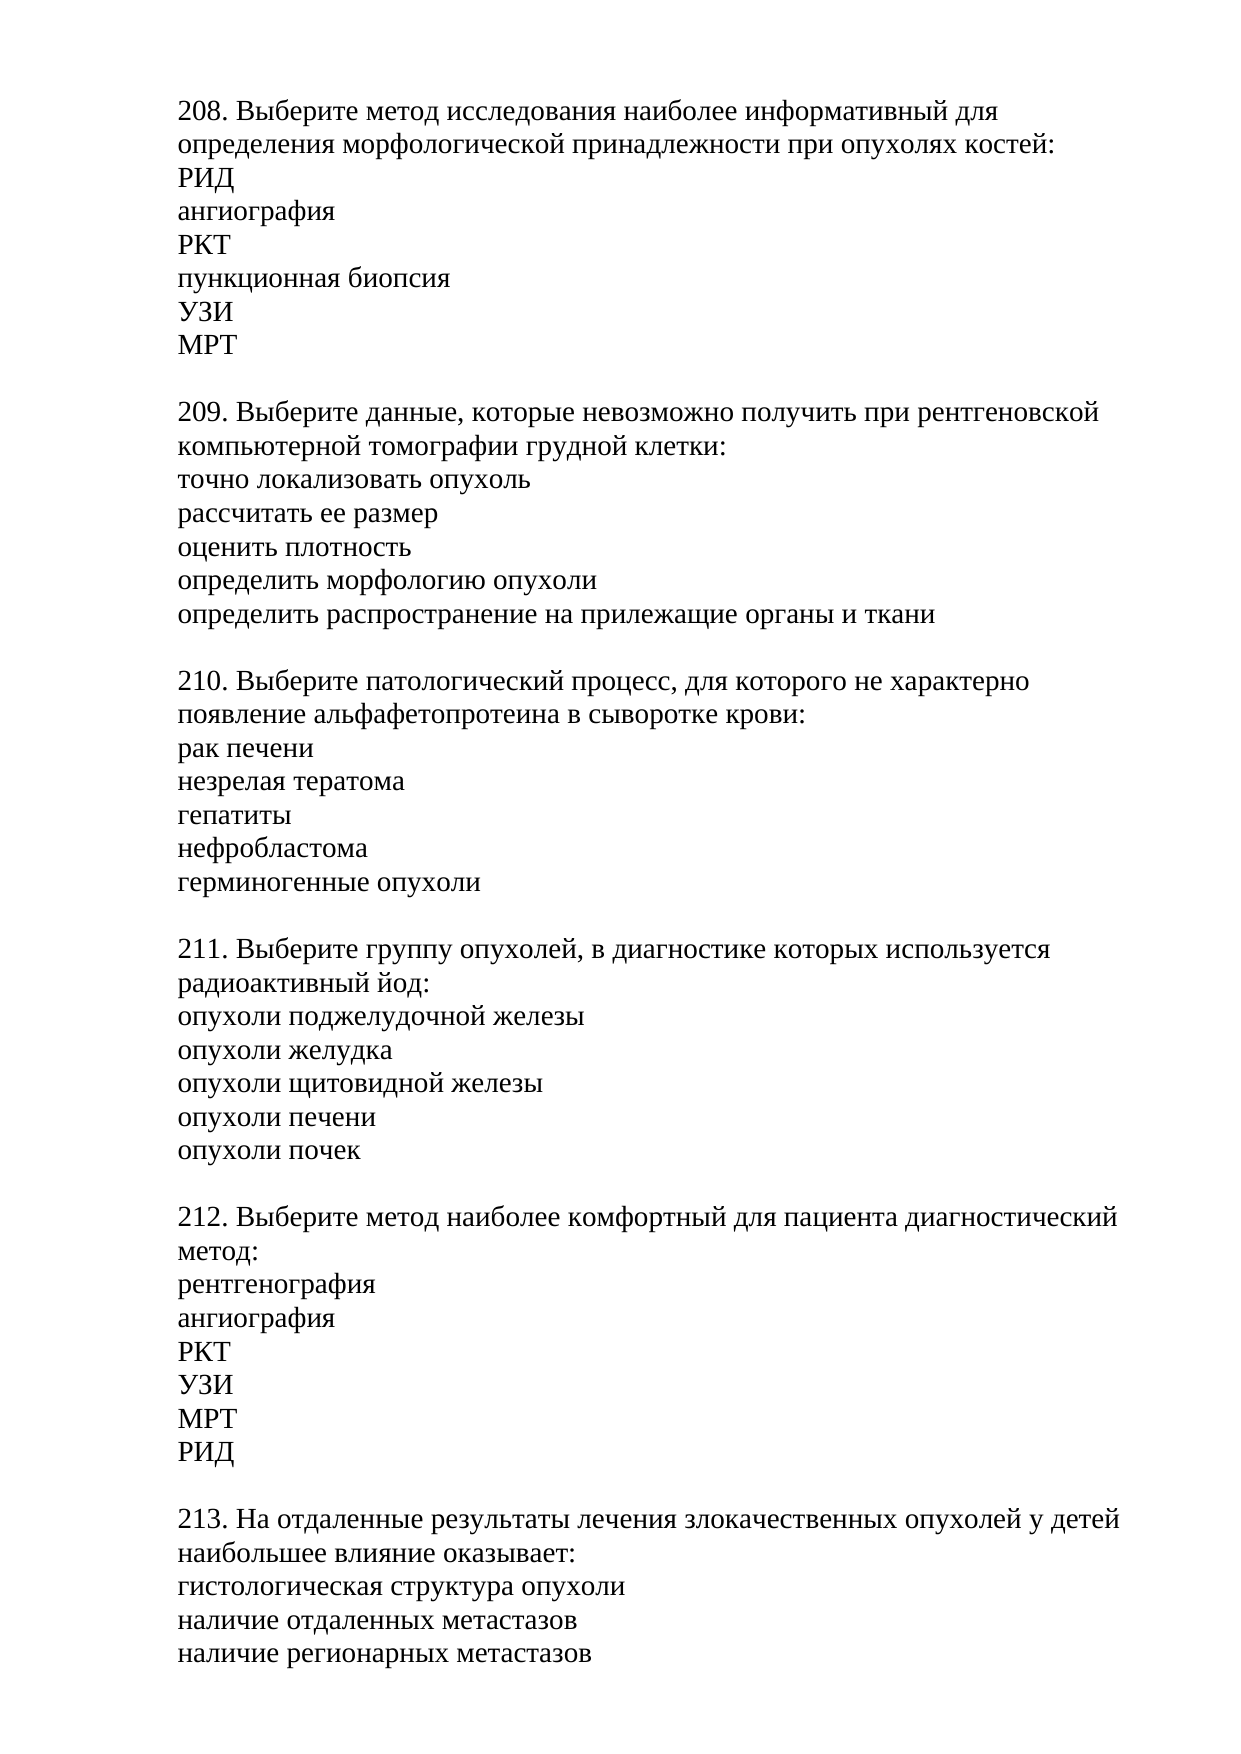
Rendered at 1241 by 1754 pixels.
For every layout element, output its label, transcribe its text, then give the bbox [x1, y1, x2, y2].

text ангиография [177, 1300, 1152, 1334]
text МРТ [177, 1401, 1152, 1434]
text 212. Выберите метод наиболее комфортный для пациента диагностический метод: [177, 1199, 1152, 1267]
text УЗИ [177, 294, 1152, 327]
text опухоли щитовидной железы [177, 1065, 1152, 1099]
text опухоли поджелудочной железы [177, 998, 1152, 1032]
text 210. Выберите патологический процесс, для которого не характерно появление альфафетопротеина в сыворотке крови: [177, 663, 1152, 730]
text опухоли желудка [177, 1032, 1152, 1065]
text наличие регионарных метастазов [177, 1636, 1152, 1669]
text 208. Выберите метод исследования наиболее информативный для определения морфологической принадлежности при опухолях костей: [177, 93, 1152, 160]
text герминогенные опухоли [177, 864, 1152, 898]
text 211. Выберите группу опухолей, в диагностике которых используется радиоактивный йод: [177, 931, 1152, 998]
text опухоли печени [177, 1099, 1152, 1132]
text наличие отдаленных метастазов [177, 1602, 1152, 1636]
text РИД [177, 160, 1152, 193]
text незрелая тератома [177, 763, 1152, 797]
text нефробластома [177, 831, 1152, 864]
text гепатиты [177, 797, 1152, 831]
text гистологическая структура опухоли [177, 1568, 1152, 1602]
text определить распространение на прилежащие органы и ткани [177, 596, 1152, 629]
text опухоли почек [177, 1132, 1152, 1166]
text пункционная биопсия [177, 260, 1152, 294]
text МРТ [177, 327, 1152, 361]
text точно локализовать опухоль [177, 462, 1152, 495]
text 209. Выберите данные, которые невозможно получить при рентгеновской компьютерной томографии грудной клетки: [177, 394, 1152, 462]
text РКТ [177, 227, 1152, 260]
text ангиография [177, 193, 1152, 227]
text рассчитать ее размер [177, 495, 1152, 529]
text рентгенография [177, 1267, 1152, 1300]
text определить морфологию опухоли [177, 562, 1152, 596]
text рак печени [177, 730, 1152, 763]
text РКТ [177, 1334, 1152, 1367]
text 213. На отдаленные результаты лечения злокачественных опухолей у детей наибольшее влияние оказывает: [177, 1501, 1152, 1568]
text оценить плотность [177, 529, 1152, 562]
text УЗИ [177, 1367, 1152, 1401]
text РИД [177, 1434, 1152, 1468]
